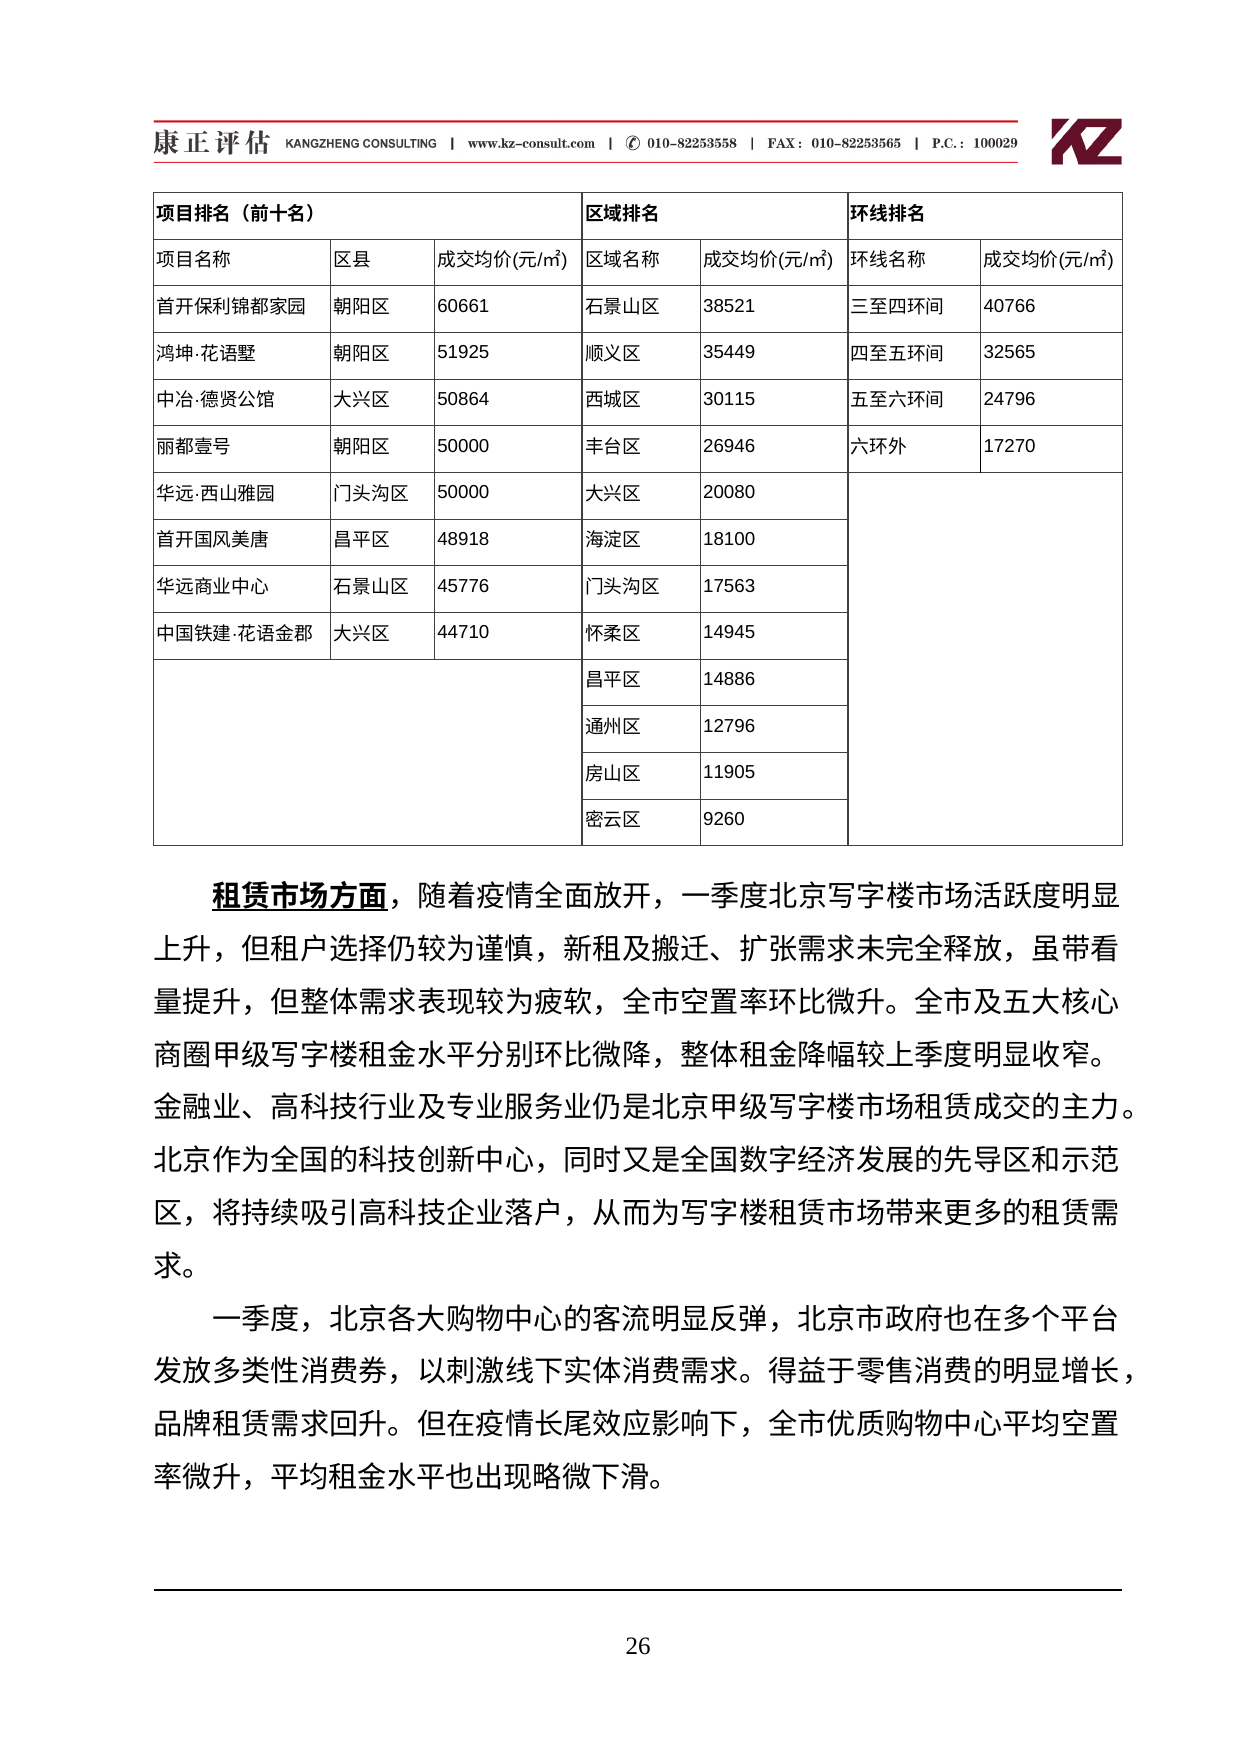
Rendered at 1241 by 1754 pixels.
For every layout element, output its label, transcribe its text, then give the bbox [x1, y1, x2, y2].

table_cell 成交均价(元/㎡) [435, 240, 581, 285]
table_cell 环线名称 [849, 240, 980, 285]
table_cell 40766 [981, 286, 1122, 332]
table_cell 房山区 [583, 753, 700, 799]
table_cell 35449 [701, 333, 847, 379]
table_cell 华远·西山雅园 [154, 473, 330, 519]
table_cell 首开国风美唐 [154, 520, 330, 565]
table_cell 三至四环间 [849, 286, 980, 332]
table_header 项目排名（前十名） [154, 193, 581, 239]
table_cell 石景山区 [331, 566, 434, 612]
table_header 环线排名 [849, 193, 1122, 239]
table_cell 32565 [981, 333, 1122, 379]
table_cell 成交均价(元/㎡) [981, 240, 1122, 285]
table_cell 50000 [435, 426, 581, 472]
table_cell 顺义区 [583, 333, 700, 379]
table_cell 朝阳区 [331, 333, 434, 379]
table_cell 五至六环间 [849, 380, 980, 425]
table_cell 石景山区 [583, 286, 700, 332]
table_cell 中冶·德贤公馆 [154, 380, 330, 425]
table_cell 丽都壹号 [154, 426, 330, 472]
table_cell 12796 [701, 706, 847, 752]
table_cell 首开保利锦都家园 [154, 286, 330, 332]
table_cell 门头沟区 [331, 473, 434, 519]
text 租赁市场方面，随着疫情全面放开，一季度北京写字楼市场活跃度明显上升，但租户选择仍较为谨慎，新租及搬迁、扩张需求未完全释放，虽带看量提升，但整体需求表现较为疲软，全市空置率环比微升。全市及五大核心商圈甲级写字楼租金水平分别环比微降，整体租金降幅较上季度明显收窄。金融业、高科技行业及专业服务业仍是北京甲级写字楼市场租赁成交的主力。北京作为全国的科技创新中心，同时又是全国数字经济发展的先导区和示范区，将持续吸引高科技企业落户，从而为写字楼租赁市场带来更多的租赁需求。 [153, 873, 1122, 1285]
table_cell 50000 [435, 473, 581, 519]
text 一季度，北京各大购物中心的客流明显反弹，北京市政府也在多个平台发放多类性消费券，以刺激线下实体消费需求。得益于零售消费的明显增长，品牌租赁需求回升。但在疫情长尾效应影响下，全市优质购物中心平均空置率微升，平均租金水平也出现略微下滑。 [153, 1295, 1122, 1496]
table_cell 四至五环间 [849, 333, 980, 379]
table_cell 六环外 [849, 426, 980, 472]
table_cell 密云区 [583, 800, 700, 845]
table_cell 60661 [435, 286, 581, 332]
table_cell 44710 [435, 613, 581, 659]
table_cell 45776 [435, 566, 581, 612]
table_cell 24796 [981, 380, 1122, 425]
table_cell 成交均价(元/㎡) [701, 240, 847, 285]
table_cell 20080 [701, 473, 847, 519]
table_cell 区县 [331, 240, 434, 285]
table_cell 西城区 [583, 380, 700, 425]
table_cell 朝阳区 [331, 426, 434, 472]
table_cell 海淀区 [583, 520, 700, 565]
table_cell 昌平区 [331, 520, 434, 565]
table_cell 华远商业中心 [154, 566, 330, 612]
table_cell 26946 [701, 426, 847, 472]
table_cell 51925 [435, 333, 581, 379]
table_cell 大兴区 [331, 380, 434, 425]
table_cell 中国铁建·花语金郡 [154, 613, 330, 659]
table_cell 朝阳区 [331, 286, 434, 332]
table_cell 区域名称 [583, 240, 700, 285]
table_cell 昌平区 [583, 660, 700, 705]
table_cell 17563 [701, 566, 847, 612]
table_cell [154, 660, 581, 845]
table_cell 门头沟区 [583, 566, 700, 612]
table_cell 丰台区 [583, 426, 700, 472]
table_header 区域排名 [583, 193, 847, 239]
table_cell 17270 [981, 426, 1122, 472]
table_cell 48918 [435, 520, 581, 565]
table_cell 9260 [701, 800, 847, 845]
table_cell 30115 [701, 380, 847, 425]
table_cell 18100 [701, 520, 847, 565]
table_cell 鸿坤·花语墅 [154, 333, 330, 379]
table_cell 怀柔区 [583, 613, 700, 659]
table_cell 大兴区 [331, 613, 434, 659]
table_cell 38521 [701, 286, 847, 332]
table_cell 14886 [701, 660, 847, 705]
table_cell 11905 [701, 753, 847, 799]
table_cell [849, 473, 1122, 845]
picture [153, 118, 1122, 165]
table_cell 14945 [701, 613, 847, 659]
table_cell 大兴区 [583, 473, 700, 519]
table_cell 通州区 [583, 706, 700, 752]
table_cell 50864 [435, 380, 581, 425]
table_cell 项目名称 [154, 240, 330, 285]
